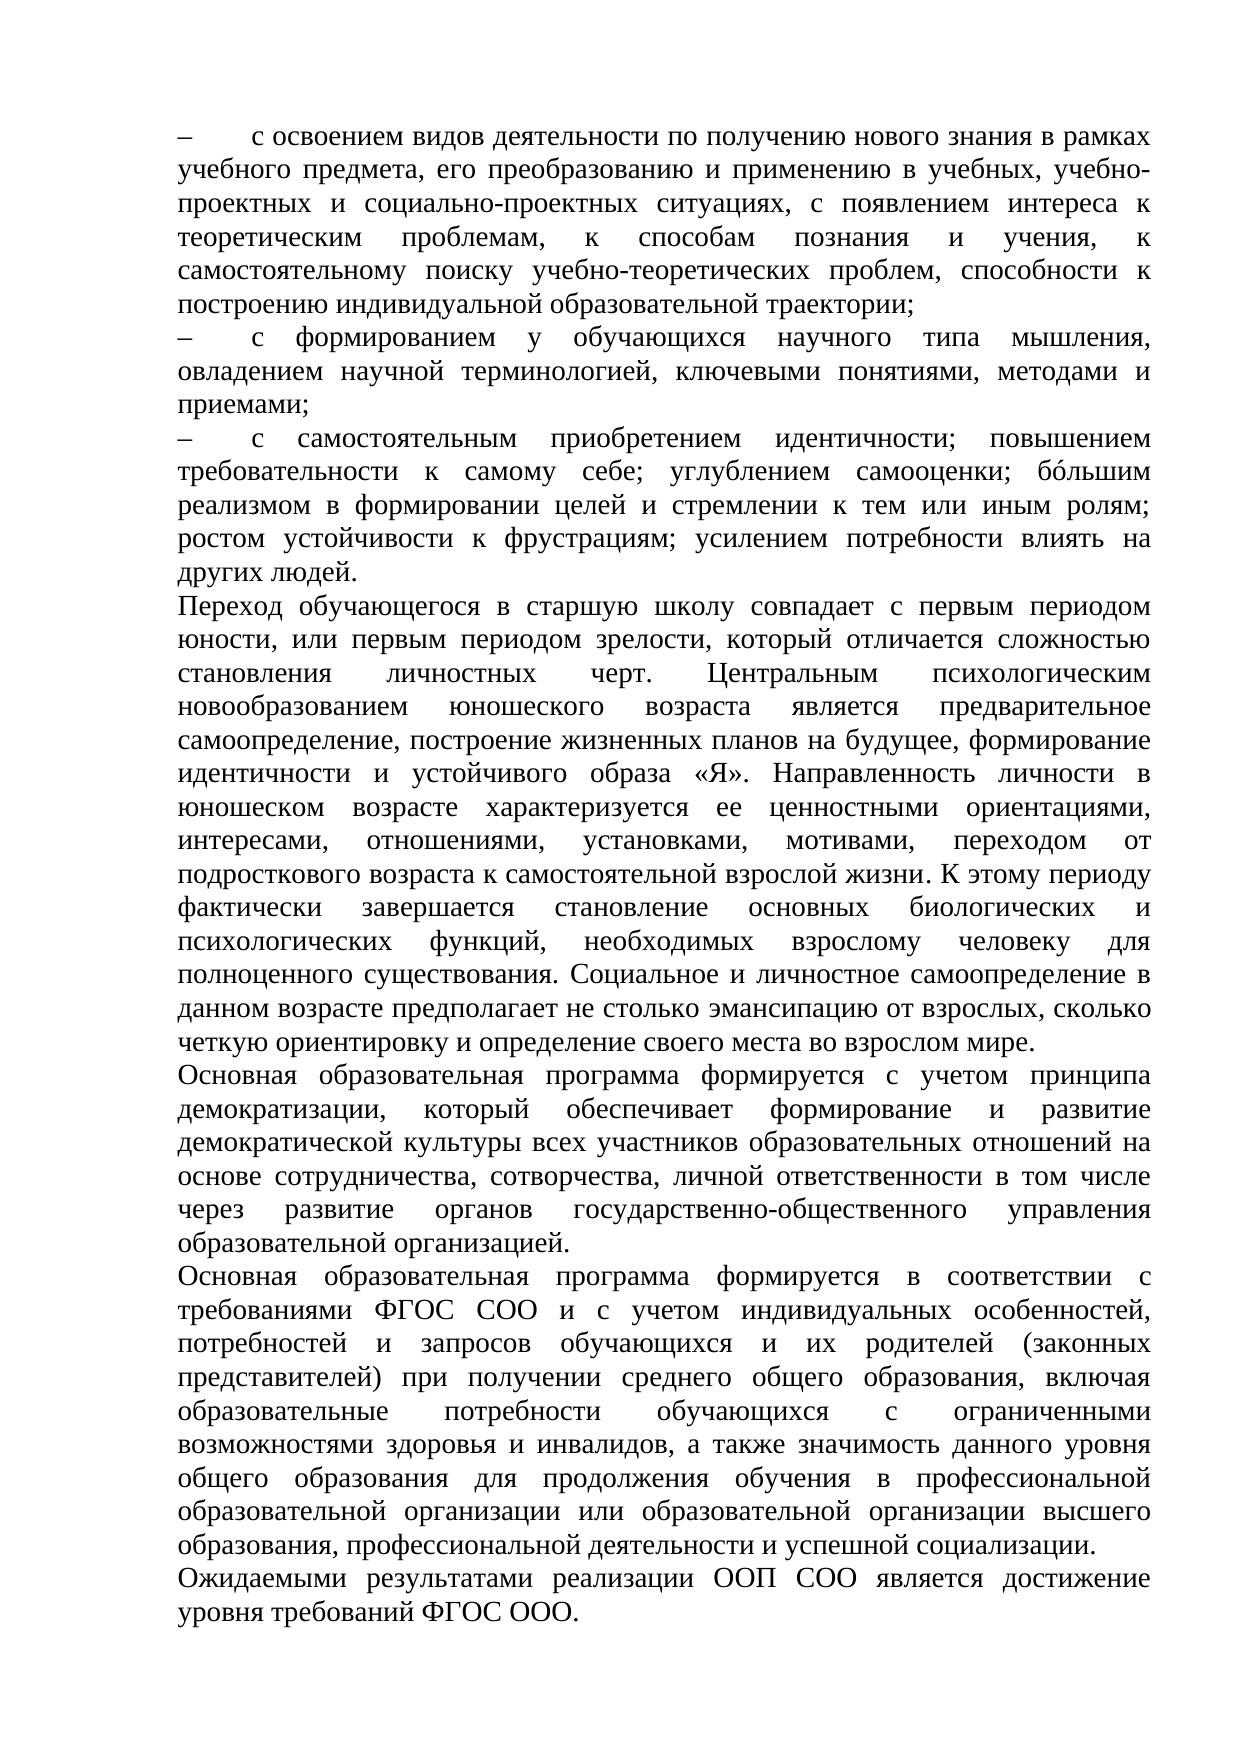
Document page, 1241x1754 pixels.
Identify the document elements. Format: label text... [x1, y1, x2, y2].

text с освоением видов деятельности по получению нового знания в рамках учебного предмета, его преобразованию и применению в учебных, учебно-проектных и социально-проектных ситуациях, с появлением интереса к теоретическим проблемам, к способам познания и учения, к самостоятельному поиску учебно-теоретических проблем, способности к построению индивидуальной образовательной траектории; [177, 118, 1152, 319]
text Ожидаемыми результатами реализации ООП СОО является достижение уровня требований ФГОС ООО. [177, 1560, 1152, 1627]
text Переход обучающегося в старшую школу совпадает с первым периодом юности, или первым периодом зрелости, который отличается сложностью становления личностных черт. Центральным психологическим новообразованием юношеского возраста является предварительное самоопределение, построение жизненных планов на будущее, формирование идентичности и устойчивого образа «Я». Направленность личности в юношеском возрасте характеризуется ее ценностными ориентациями, интересами, отношениями, установками, мотивами, переходом от подросткового возраста к самостоятельной взрослой жизни. К этому периоду фактически завершается становление основных биологических и психологических функций, необходимых взрослому человеку для полноценного существования. Социальное и личностное самоопределение в данном возрасте предполагает не столько эмансипацию от взрослых, сколько четкую ориентировку и определение своего места во взрослом мире. [177, 856, 1152, 1057]
text с формированием у обучающихся научного типа мышления, овладением научной терминологией, ключевыми понятиями, методами и приемами; [177, 319, 1152, 420]
text Переход обучающегося в старшую школу совпадает с первым периодом юности, или первым периодом зрелости, который отличается сложностью становления личностных черт. Центральным психологическим новообразованием юношеского возраста является предварительное самоопределение, построение жизненных планов на будущее, формирование идентичности и устойчивого образа «Я». Направленность личности в юношеском возрасте характеризуется ее ценностными ориентациями, интересами, отношениями, установками, мотивами, переходом от подросткового возраста к самостоятельной взрослой жизни. К этому периоду фактически завершается становление основных биологических и психологических функций, необходимых взрослому человеку для полноценного существования. Социальное и личностное самоопределение в данном возрасте предполагает не столько эмансипацию от взрослых, сколько четкую ориентировку и определение своего места во взрослом мире. [177, 588, 1152, 856]
text Основная образовательная программа формируется в соответствии с требованиями ФГОС СОО и с учетом индивидуальных особенностей, потребностей и запросов обучающихся и их родителей (законных представителей) при получении среднего общего образования, включая образовательные потребности обучающихся с ограниченными возможностями здоровья и инвалидов, а также значимость данного уровня общего образования для продолжения обучения в профессиональной образовательной организации или образовательной организации высшего образования, профессиональной деятельности и успешной социализации. [177, 1258, 1152, 1560]
text Основная образовательная программа формируется с учетом принципа демократизации, который обеспечивает формирование и развитие демократической культуры всех участников образовательных отношений на основе сотрудничества, сотворчества, личной ответственности в том числе через развитие органов государственно-общественного управления образовательной организацией. [177, 1057, 1152, 1258]
text с самостоятельным приобретением идентичности; повышением требовательности к самому себе; углублением самооценки; бóльшим реализмом в формировании целей и стремлении к тем или иным ролям; ростом устойчивости к фрустрациям; усилением потребности влиять на других людей. [177, 420, 1152, 588]
